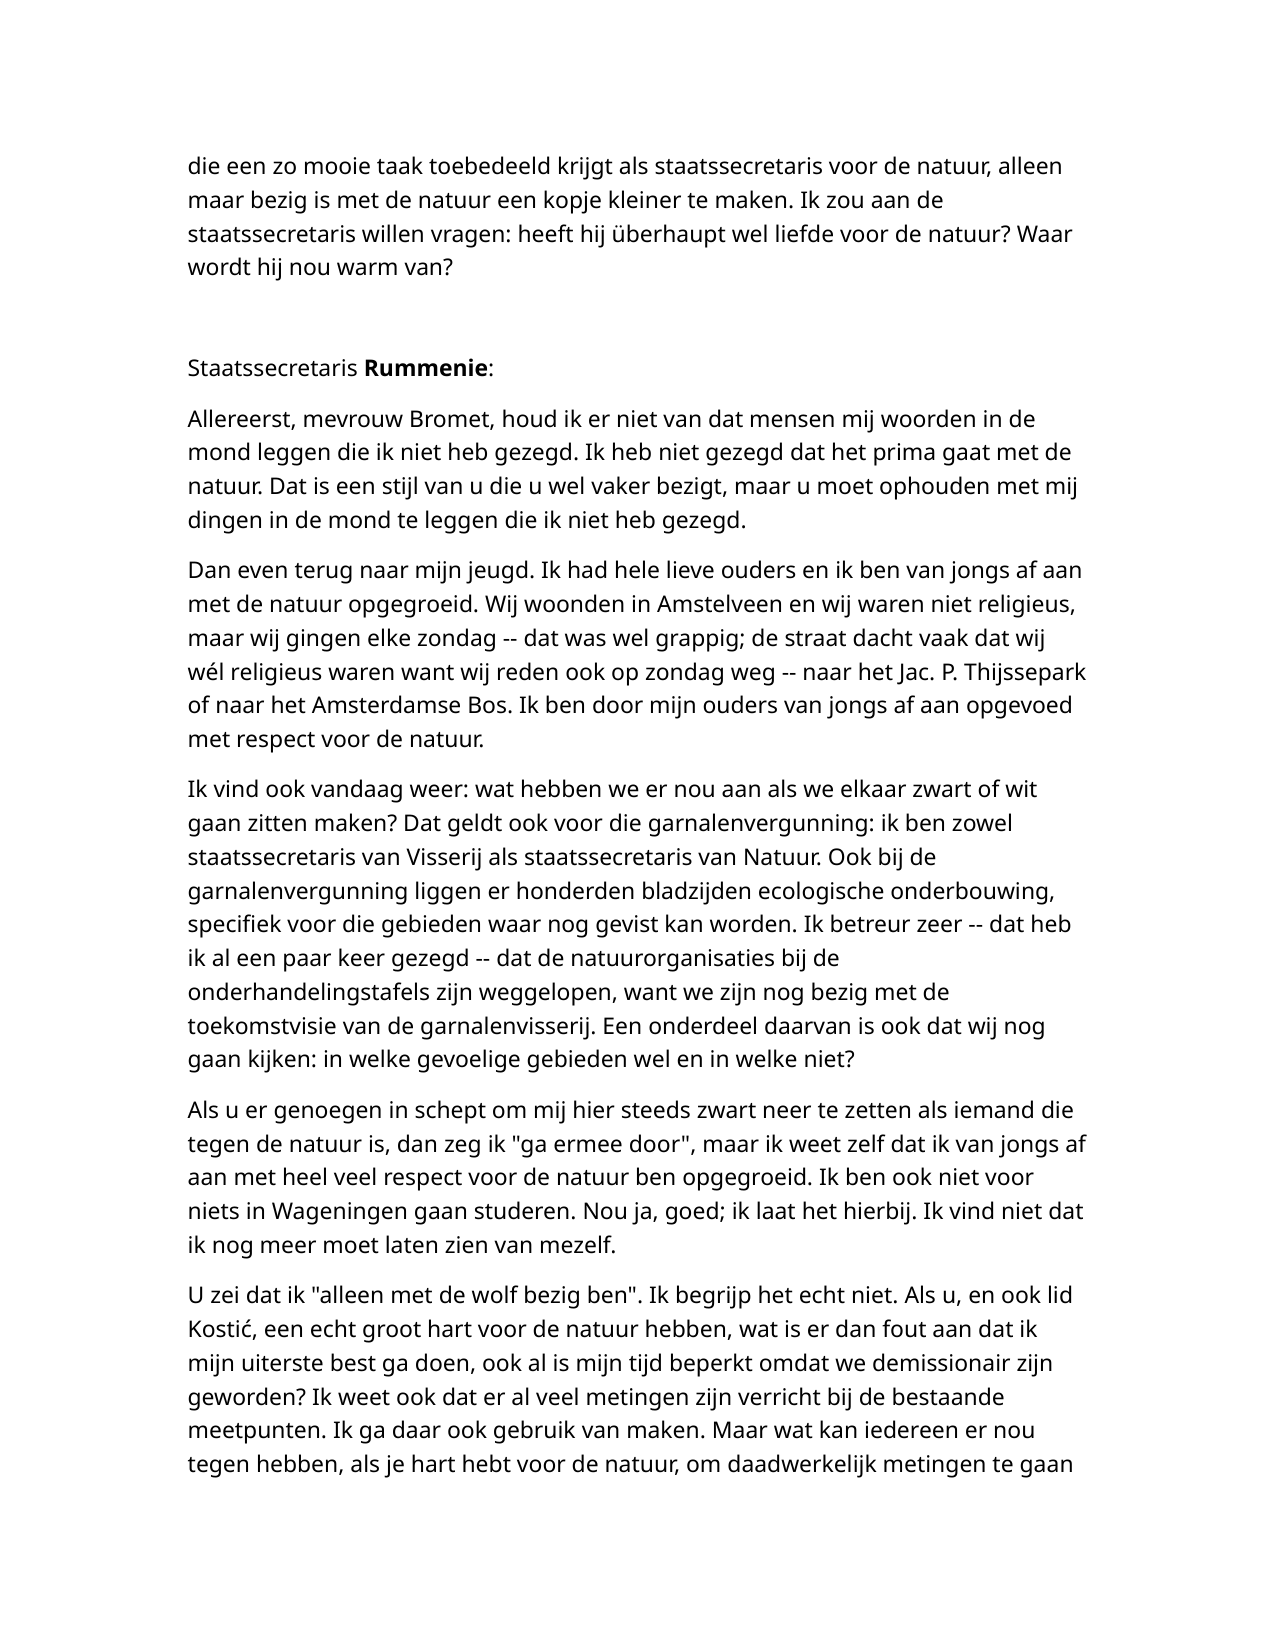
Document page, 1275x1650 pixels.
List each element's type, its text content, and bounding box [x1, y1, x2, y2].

text Staatssecretaris Rummenie: [187, 352, 1087, 383]
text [187, 150, 1087, 282]
text Ik vind ook vandaag weer: wat hebben we er nou aan als we elkaar zwart of wit gaan zitten maken? Dat geldt ook voor die garnalenvergunning: ik ben zowel staatssecretaris van Visserij als staatssecretaris van Natuur. Ook bij de garnalenvergunning liggen er honderden bladzijden ecologische onderbouwing, specifiek voor die gebieden waar nog gevist kan worden. Ik betreur zeer -- dat heb ik al een paar keer gezegd -- dat de natuurorganisaties bij de onderhandelingstafels zijn weggelopen, want we zijn nog bezig met de toekomstvisie van de garnalenvisserij. Een onderdeel daarvan is ook dat wij nog gaan kijken: in welke gevoelige gebieden wel en in welke niet? [187, 773, 1087, 1074]
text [187, 1279, 1087, 1479]
text Dan even terug naar mijn jeugd. Ik had hele lieve ouders en ik ben van jongs af aan met de natuur opgegroeid. Wij woonden in Amstelveen en wij waren niet religieus, maar wij gingen elke zondag -- dat was wel grappig; de straat dacht vaak dat wij wél religieus waren want wij reden ook op zondag weg -- naar het Jac. P. Thijssepark of naar het Amsterdamse Bos. Ik ben door mijn ouders van jongs af aan opgevoed met respect voor de natuur. [187, 554, 1087, 754]
text Als u er genoegen in schept om mij hier steeds zwart neer te zetten als iemand die tegen de natuur is, dan zeg ik "ga ermee door", maar ik weet zelf dat ik van jongs af aan met heel veel respect voor de natuur ben opgegroeid. Ik ben ook niet voor niets in Wageningen gaan studeren. Nou ja, goed; ik laat het hierbij. Ik vind niet dat ik nog meer moet laten zien van mezelf. [187, 1094, 1087, 1260]
text Allereerst, mevrouw Bromet, houd ik er niet van dat mensen mij woorden in de mond leggen die ik niet heb gezegd. Ik heb niet gezegd dat het prima gaat met de natuur. Dat is een stijl van u die u wel vaker bezigt, maar u moet ophouden met mij dingen in de mond te leggen die ik niet heb gezegd. [187, 402, 1087, 535]
